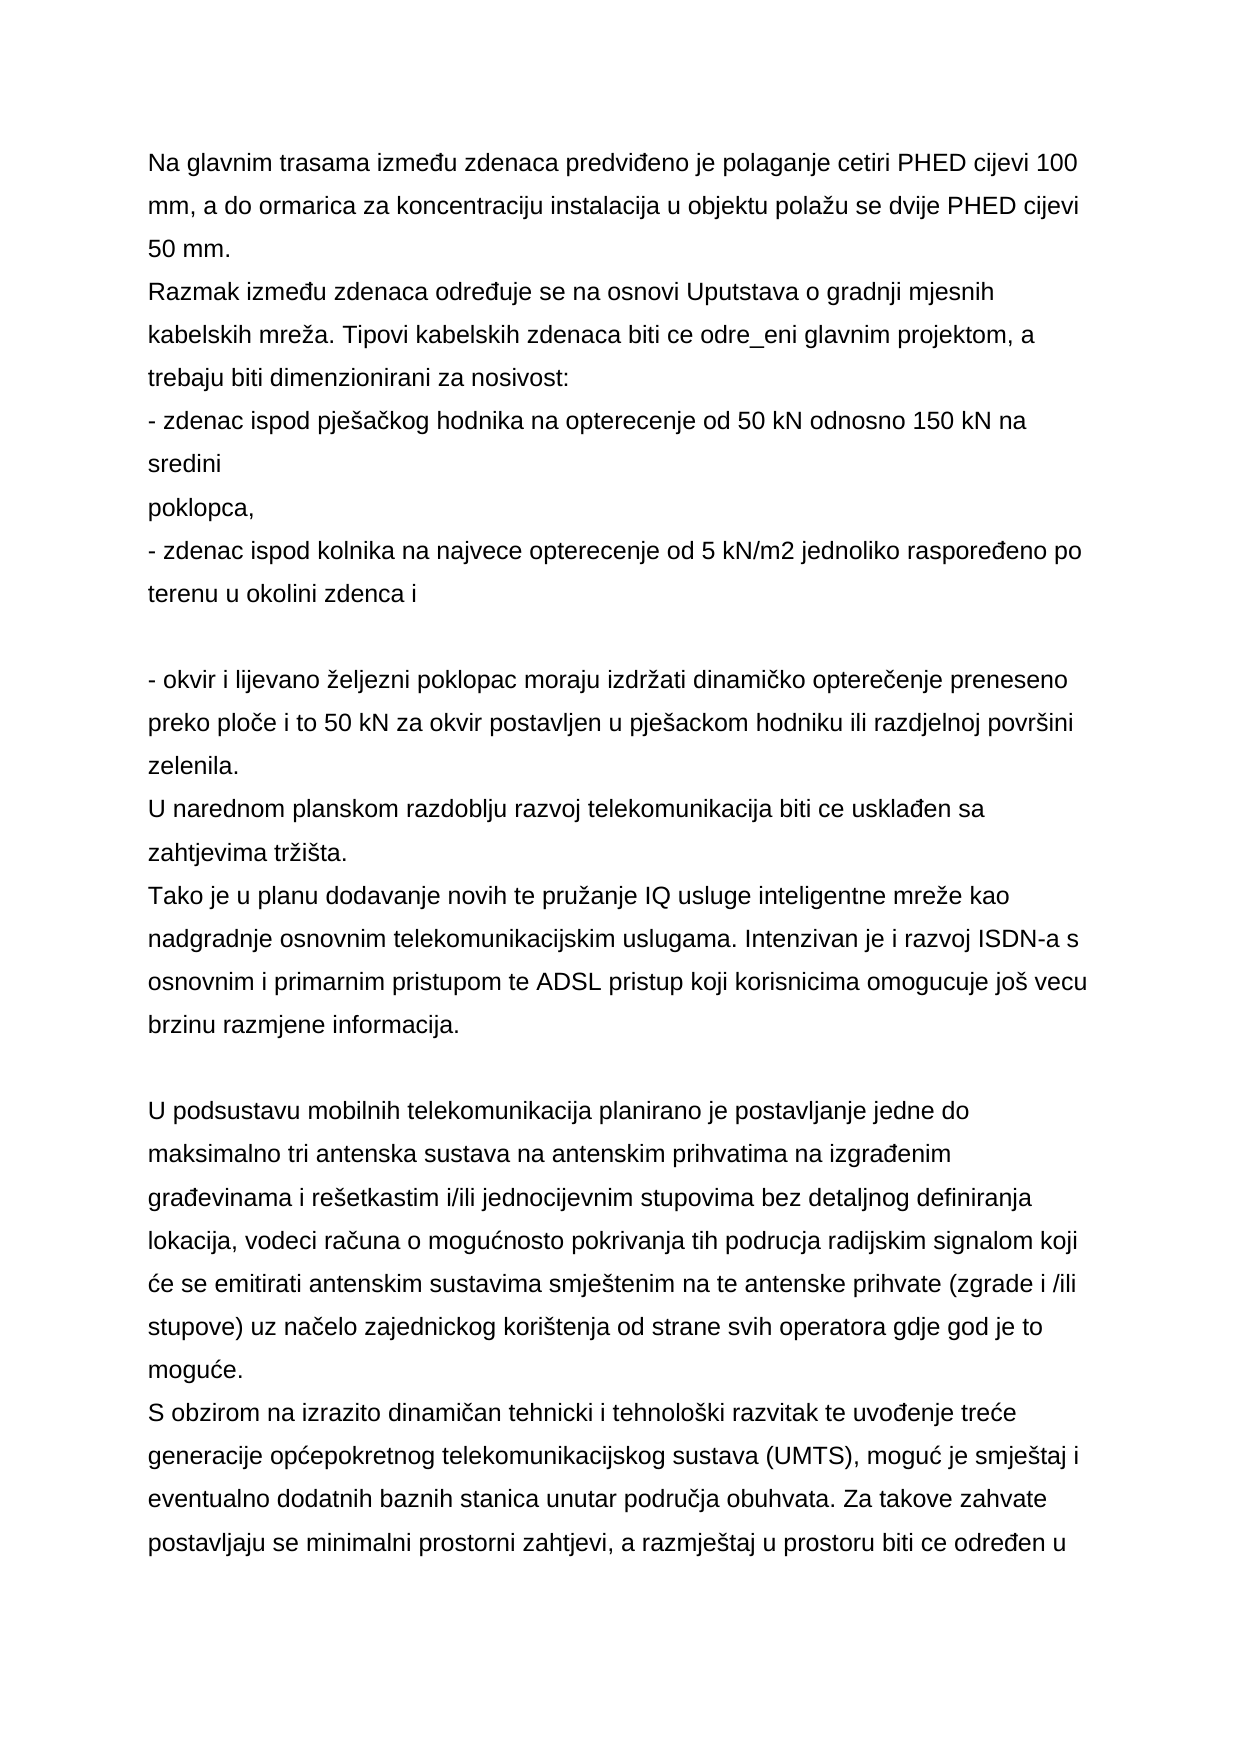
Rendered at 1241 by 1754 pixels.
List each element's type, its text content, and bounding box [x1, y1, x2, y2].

text U narednom planskom razdoblju razvoj telekomunikacija biti ce usklađen sa zahtjevima tržišta. [148, 794, 1093, 866]
text Na glavnim trasama između zdenaca predviđeno je polaganje cetiri PHED cijevi 100 mm, a do ormarica za koncentraciju instalacija u objektu polažu se dvije PHED cijevi 50 mm. [148, 148, 1093, 263]
text U podsustavu mobilnih telekomunikacija planirano je postavljanje jedne do maksimalno tri antenska sustava na antenskim prihvatima na izgrađenim građevinama i rešetkastim i/ili jednocijevnim stupovima bez detaljnog definiranja lokacija, vodeci računa o mogućnosto pokrivanja tih podrucja radijskim signalom koji će se emitirati antenskim sustavima smještenim na te antenske prihvate (zgrade i /ili stupove) uz načelo zajednickog korištenja od strane svih operatora gdje god je to moguće. [148, 1096, 1093, 1384]
text - zdenac ispod kolnika na najvece opterecenje od 5 kN/m2 jednoliko raspoređeno po terenu u okolini zdenca i [148, 536, 1093, 608]
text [148, 1398, 1093, 1556]
text - zdenac ispod pješačkog hodnika na opterecenje od 50 kN odnosno 150 kN na sredini [148, 406, 1093, 478]
text - okvir i lijevano željezni poklopac moraju izdržati dinamičko opterečenje preneseno preko ploče i to 50 kN za okvir postavljen u pješackom hodniku ili razdjelnoj površini zelenila. [148, 665, 1093, 780]
text Razmak između zdenaca određuje se na osnovi Uputstava o gradnji mjesnih kabelskih mreža. Tipovi kabelskih zdenaca biti ce odre_eni glavnim projektom, a trebaju biti dimenzionirani za nosivost: [148, 277, 1093, 392]
text Tako je u planu dodavanje novih te pružanje IQ usluge inteligentne mreže kao nadgradnje osnovnim telekomunikacijskim uslugama. Intenzivan je i razvoj ISDN-a s osnovnim i primarnim pristupom te ADSL pristup koji korisnicima omogucuje još vecu brzinu razmjene informacija. [148, 881, 1093, 1039]
text poklopca, [148, 493, 1093, 521]
